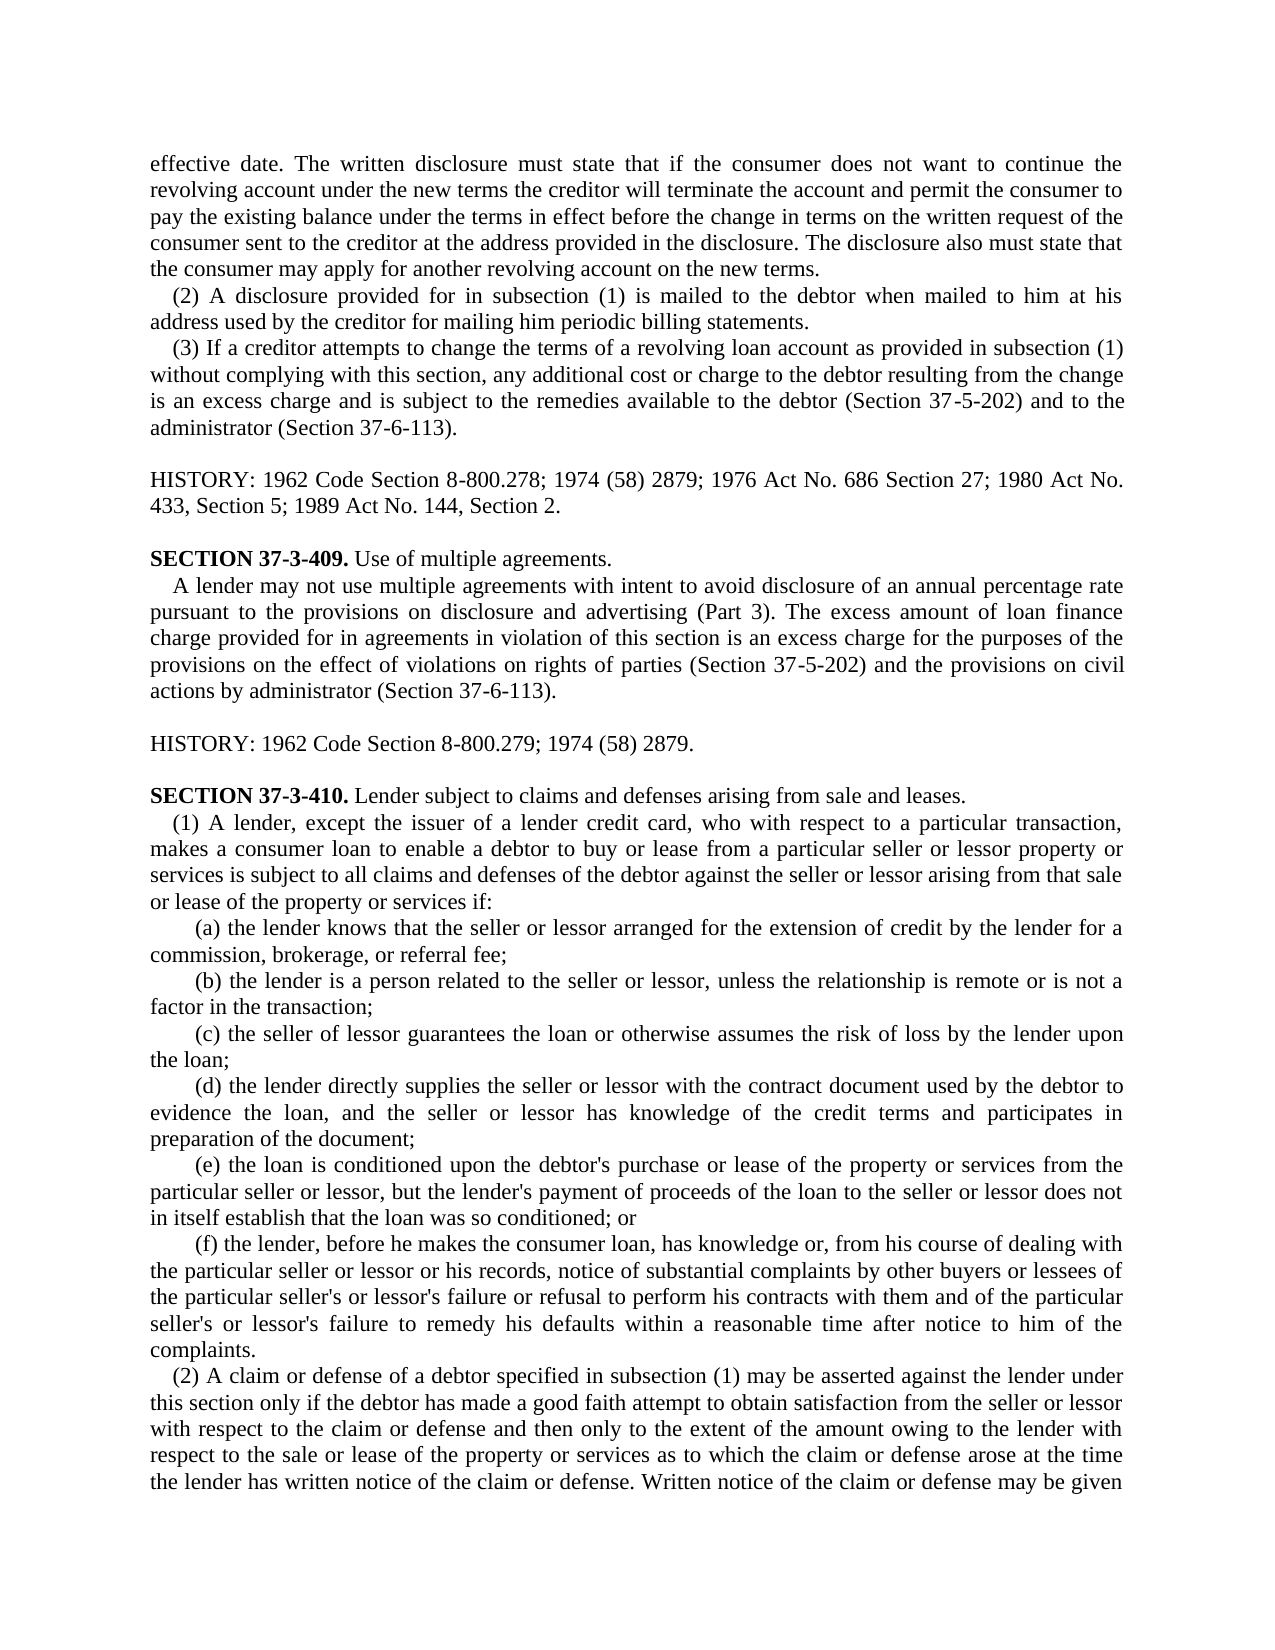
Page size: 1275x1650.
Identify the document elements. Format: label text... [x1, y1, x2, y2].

text HISTORY: 1962 Code Section 8-800.278; 1974 (58) 2879; 1976 Act No. 686 Section 27; 1980 Act No. 433, Section 5; 1989 Act No. 144, Section 2. [150, 466, 1125, 519]
text HISTORY: 1962 Code Section 8-800.279; 1974 (58) 2879. [150, 730, 1125, 756]
text (a) the lender knows that the seller or lessor arranged for the extension of credit by the lender for a commission, brokerage, or referral fee; [150, 914, 1125, 967]
text (1) A lender, except the issuer of a lender credit card, who with respect to a particular transaction, makes a consumer loan to enable a debtor to buy or lease from a particular seller or lessor property or services is subject to all claims and defenses of the debtor against the seller or lessor arising from that sale or lease of the property or services if: [150, 809, 1125, 914]
text (e) the loan is conditioned upon the debtor's purchase or lease of the property or services from the particular seller or lessor, but the lender's payment of proceeds of the loan to the seller or lessor does not in itself establish that the loan was so conditioned; or [150, 1151, 1125, 1231]
text SECTION 37-3-409. Use of multiple agreements. [150, 545, 1125, 572]
text SECTION 37-3-410. Lender subject to claims and defenses arising from sale and leases. [150, 782, 1125, 809]
text A lender may not use multiple agreements with intent to avoid disclosure of an annual percentage rate pursuant to the provisions on disclosure and advertising (Part 3). The excess amount of loan finance charge provided for in agreements in violation of this section is an excess charge for the purposes of the provisions on the effect of violations on rights of parties (Section 37-5-202) and the provisions on civil actions by administrator (Section 37-6-113). [150, 572, 1125, 703]
text (b) the lender is a person related to the seller or lessor, unless the relationship is remote or is not a factor in the transaction; [150, 967, 1125, 1020]
text (f) the lender, before he makes the consumer loan, has knowledge or, from his course of dealing with the particular seller or lessor or his records, notice of substantial complaints by other buyers or lessees of the particular seller's or lessor's failure or refusal to perform his contracts with them and of the particular seller's or lessor's failure to remedy his defaults within a reasonable time after notice to him of the complaints. [150, 1231, 1125, 1362]
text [150, 150, 1125, 282]
text (3) If a creditor attempts to change the terms of a revolving loan account as provided in subsection (1) without complying with this section, any additional cost or charge to the debtor resulting from the change is an excess charge and is subject to the remedies available to the debtor (Section 37-5-202) and to the administrator (Section 37-6-113). [150, 334, 1125, 440]
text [150, 1362, 1125, 1494]
text (d) the lender directly supplies the seller or lessor with the contract document used by the debtor to evidence the loan, and the seller or lessor has knowledge of the credit terms and participates in preparation of the document; [150, 1072, 1125, 1151]
text (2) A disclosure provided for in subsection (1) is mailed to the debtor when mailed to him at his address used by the creditor for mailing him periodic billing statements. [150, 282, 1125, 334]
text (c) the seller of lessor guarantees the loan or otherwise assumes the risk of loss by the lender upon the loan; [150, 1020, 1125, 1072]
